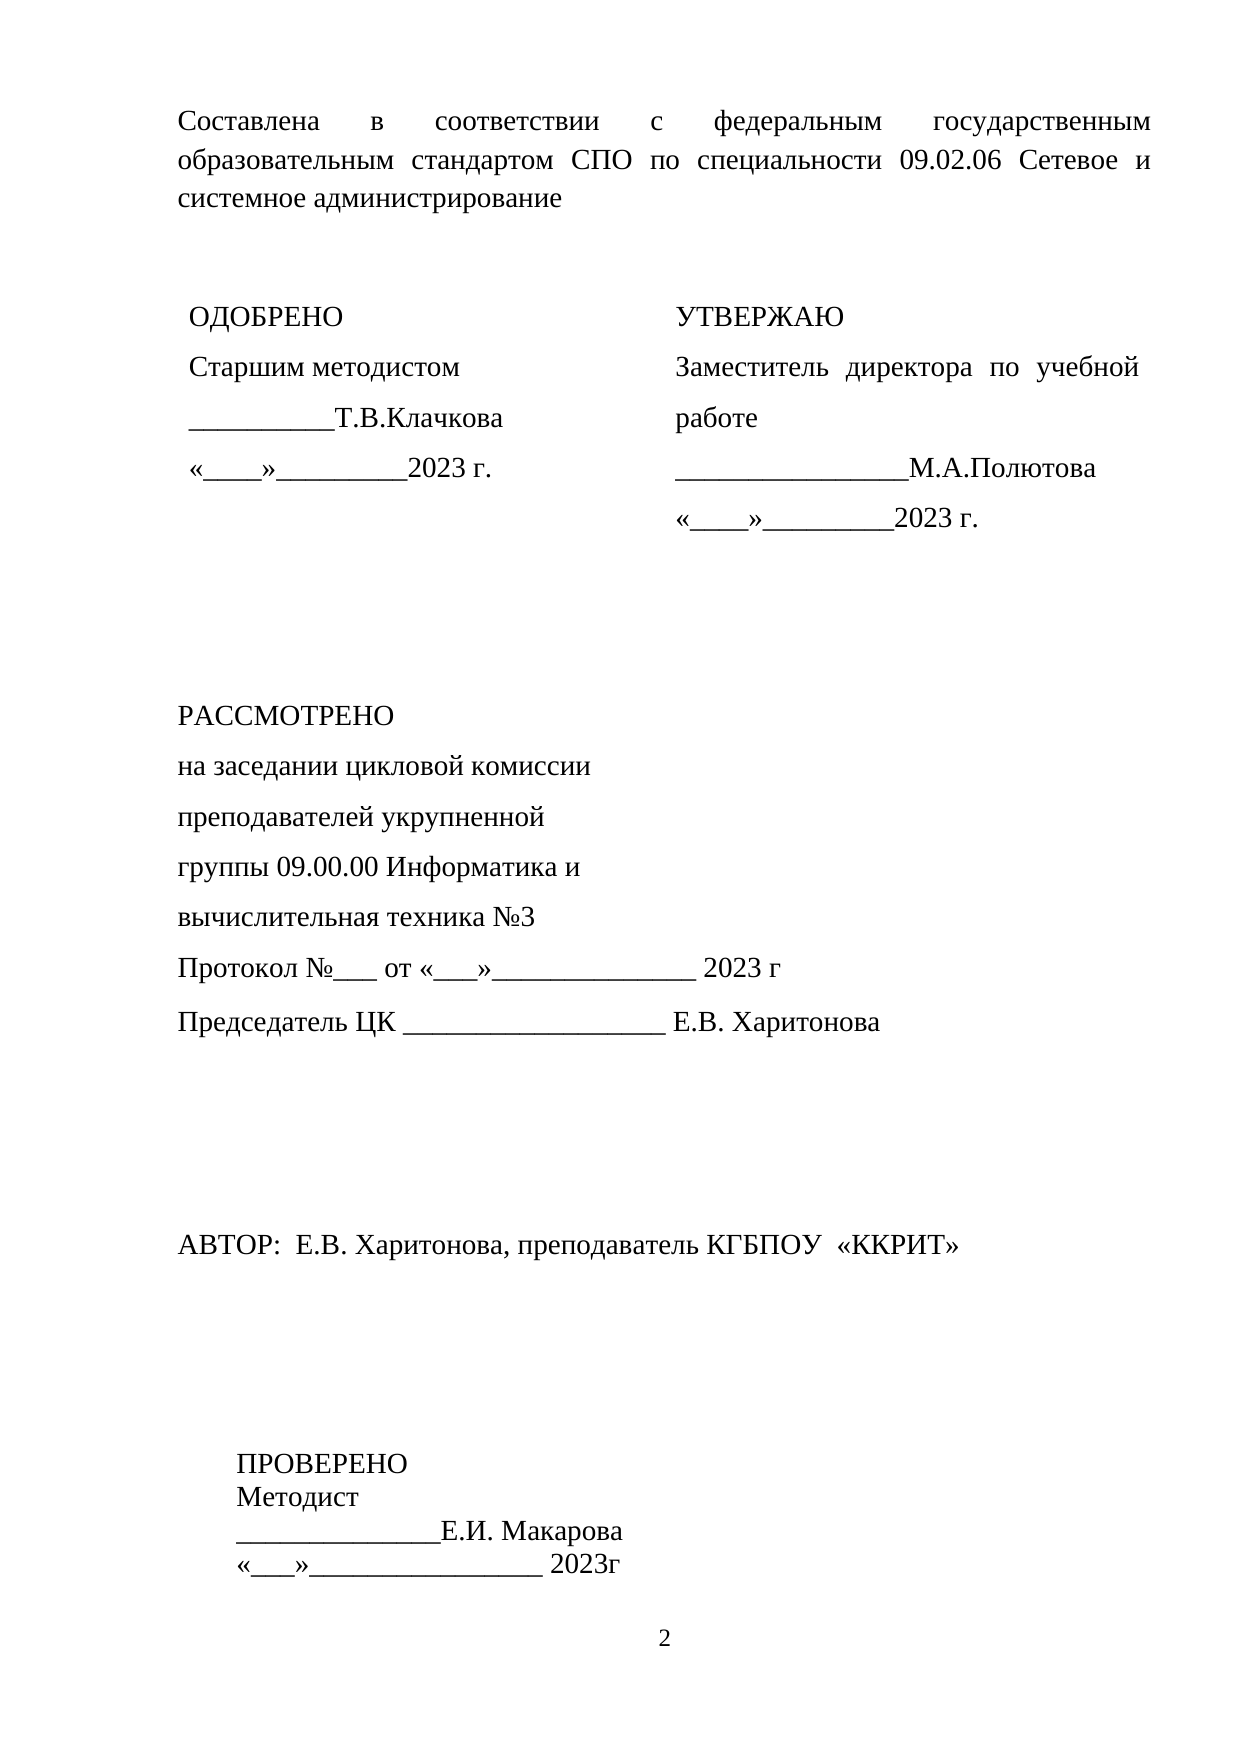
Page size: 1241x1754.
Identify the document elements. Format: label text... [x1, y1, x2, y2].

text Методист [236, 1479, 1152, 1513]
text Председатель ЦК __________________ Е.В. Харитонова [177, 1004, 1152, 1038]
text вычислительная техника №3 [177, 899, 1152, 933]
text АВТОР: Е.В. Харитонова, преподаватель КГБПОУ «ККРИТ» [177, 1227, 1152, 1261]
text Протокол №___ от «___»______________ 2023 г [177, 950, 1152, 983]
text группы 09.00.00 Информатика и [177, 849, 1152, 883]
text Составлена в соответствии с федеральным государственным образовательным стандартом СПО по специальности 09.02.06 Сетевое и системное администрирование [177, 103, 1152, 214]
text ПРОВЕРЕНО [236, 1446, 1152, 1479]
text преподавателей укрупненной [177, 799, 1152, 832]
text «___»________________ 2023г [236, 1547, 1152, 1580]
text РАССМОТРЕНО [177, 698, 1152, 732]
table_header УТВЕРЖАЮ Заместитель директора по учебной работе ________________М.А.Полютова «____»_________2023 г. [664, 299, 1151, 547]
table_header ОДОБРЕНО Старшим методистом __________Т.В.Клачкова «____»_________2023 г. [177, 299, 664, 547]
text на заседании цикловой комиссии [177, 748, 1152, 782]
text ______________Е.И. Макарова [236, 1513, 1152, 1547]
